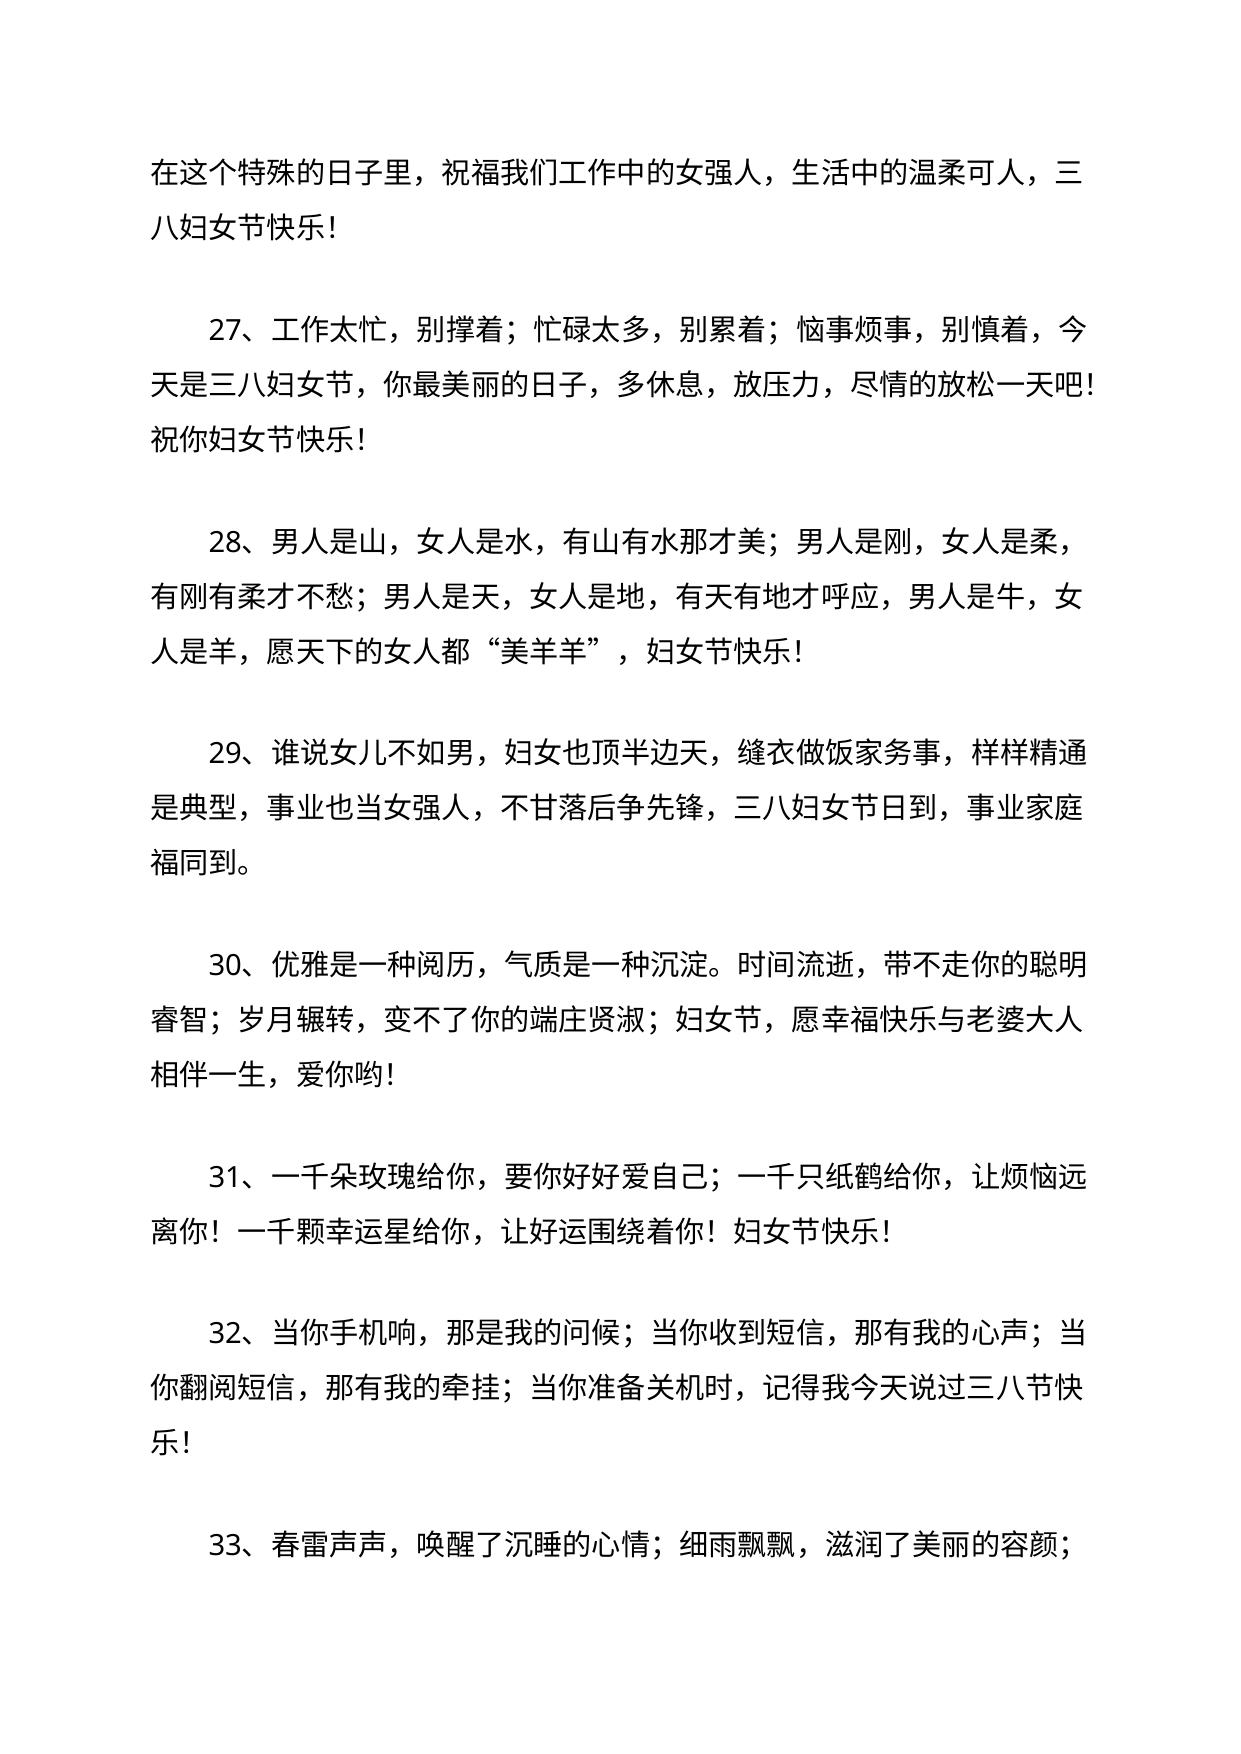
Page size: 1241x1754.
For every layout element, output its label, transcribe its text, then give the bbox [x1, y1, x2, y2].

text 30、优雅是一种阅历，气质是一种沉淀。时间流逝，带不走你的聪明睿智；岁月辗转，变不了你的端庄贤淑；妇女节，愿幸福快乐与老婆大人相伴一生，爱你哟！ [150, 942, 1090, 1094]
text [150, 150, 1090, 247]
text 29、谁说女儿不如男，妇女也顶半边天，缝衣做饭家务事，样样精通是典型，事业也当女强人，不甘落后争先锋，三八妇女节日到，事业家庭福同到。 [150, 730, 1090, 882]
text 28、男人是山，女人是水，有山有水那才美；男人是刚，女人是柔，有刚有柔才不愁；男人是天，女人是地，有天有地才呼应，男人是牛，女人是羊，愿天下的女人都“美羊羊”，妇女节快乐！ [150, 518, 1090, 671]
text 32、当你手机响，那是我的问候；当你收到短信，那有我的心声；当你翻阅短信，那有我的牵挂；当你准备关机时，记得我今天说过三八节快乐！ [150, 1310, 1090, 1462]
text 27、工作太忙，别撑着；忙碌太多，别累着；恼事烦事，别慎着，今天是三八妇女节，你最美丽的日子，多休息，放压力，尽情的放松一天吧！祝你妇女节快乐！ [150, 307, 1090, 459]
text 31、一千朵玫瑰给你，要你好好爱自己；一千只纸鹤给你，让烦恼远离你！一千颗幸运星给你，让好运围绕着你！妇女节快乐！ [150, 1153, 1090, 1251]
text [150, 1522, 1090, 1564]
